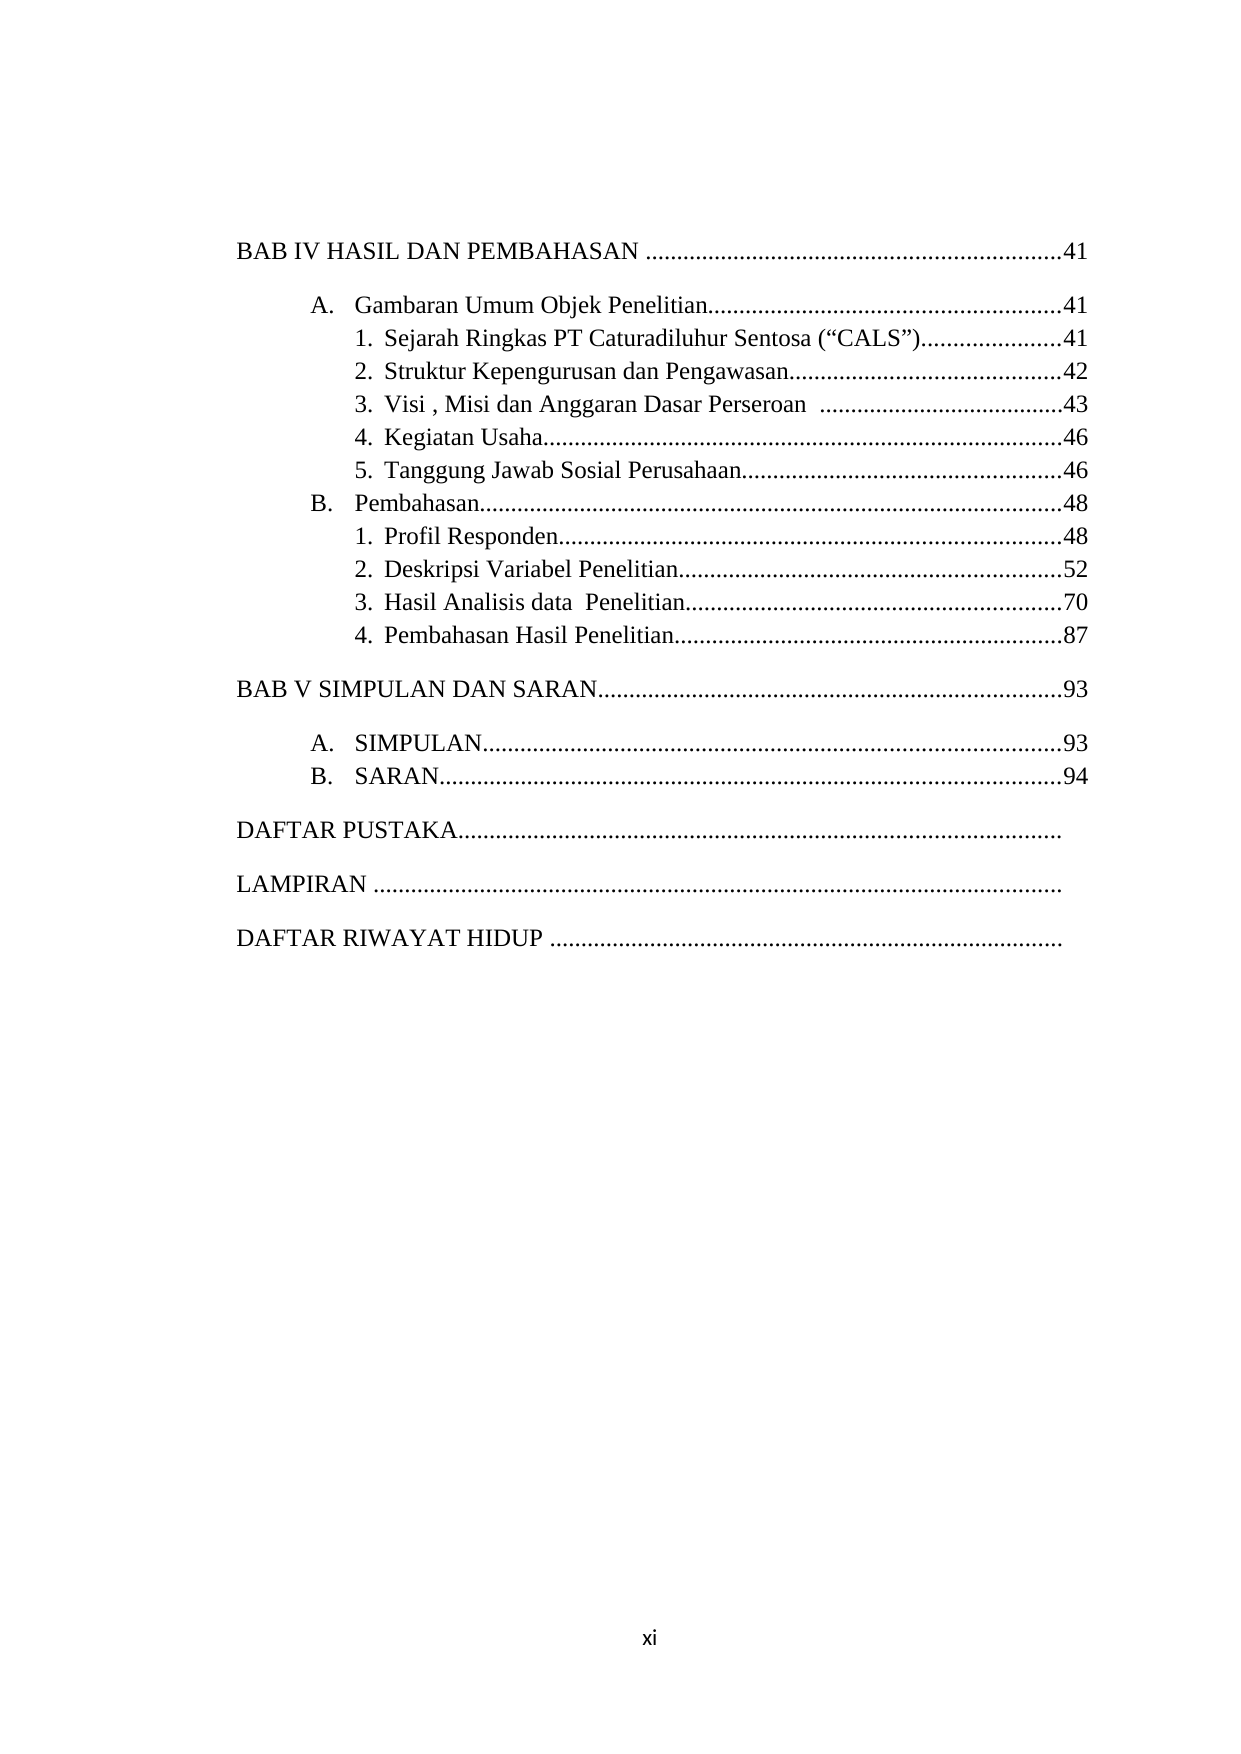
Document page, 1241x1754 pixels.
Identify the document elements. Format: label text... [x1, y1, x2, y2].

list Profil Responden 48 [354, 521, 1063, 550]
list Gambaran Umum Objek Penelitian 41 [310, 290, 1063, 319]
list Sejarah Ringkas PT Caturadiluhur Sentosa (“CALS”) 41 [354, 323, 1063, 352]
text LAMPIRAN [236, 869, 1087, 897]
list Pembahasan 48 [310, 488, 1063, 517]
text BAB IV HASIL DAN PEMBAHASAN 41 [236, 236, 1063, 265]
list Struktur Kepengurusan dan Pengawasan 42 [354, 356, 1063, 385]
list Pembahasan Hasil Penelitian 87 [354, 620, 1063, 649]
text DAFTAR RIWAYAT HIDUP [236, 923, 1087, 951]
text BAB V SIMPULAN DAN SARAN 93 [236, 674, 1063, 703]
list Deskripsi Variabel Penelitian 52 [354, 554, 1063, 583]
list Kegiatan Usaha 46 [354, 422, 1063, 451]
text DAFTAR PUSTAKA [236, 815, 1087, 844]
list Hasil Analisis data Penelitian 70 [354, 587, 1063, 616]
list SARAN 94 [310, 761, 1063, 790]
list Visi , Misi dan Anggaran Dasar Perseroan 43 [354, 389, 1063, 418]
list SIMPULAN 93 [310, 728, 1063, 757]
list Tanggung Jawab Sosial Perusahaan 46 [354, 455, 1063, 484]
